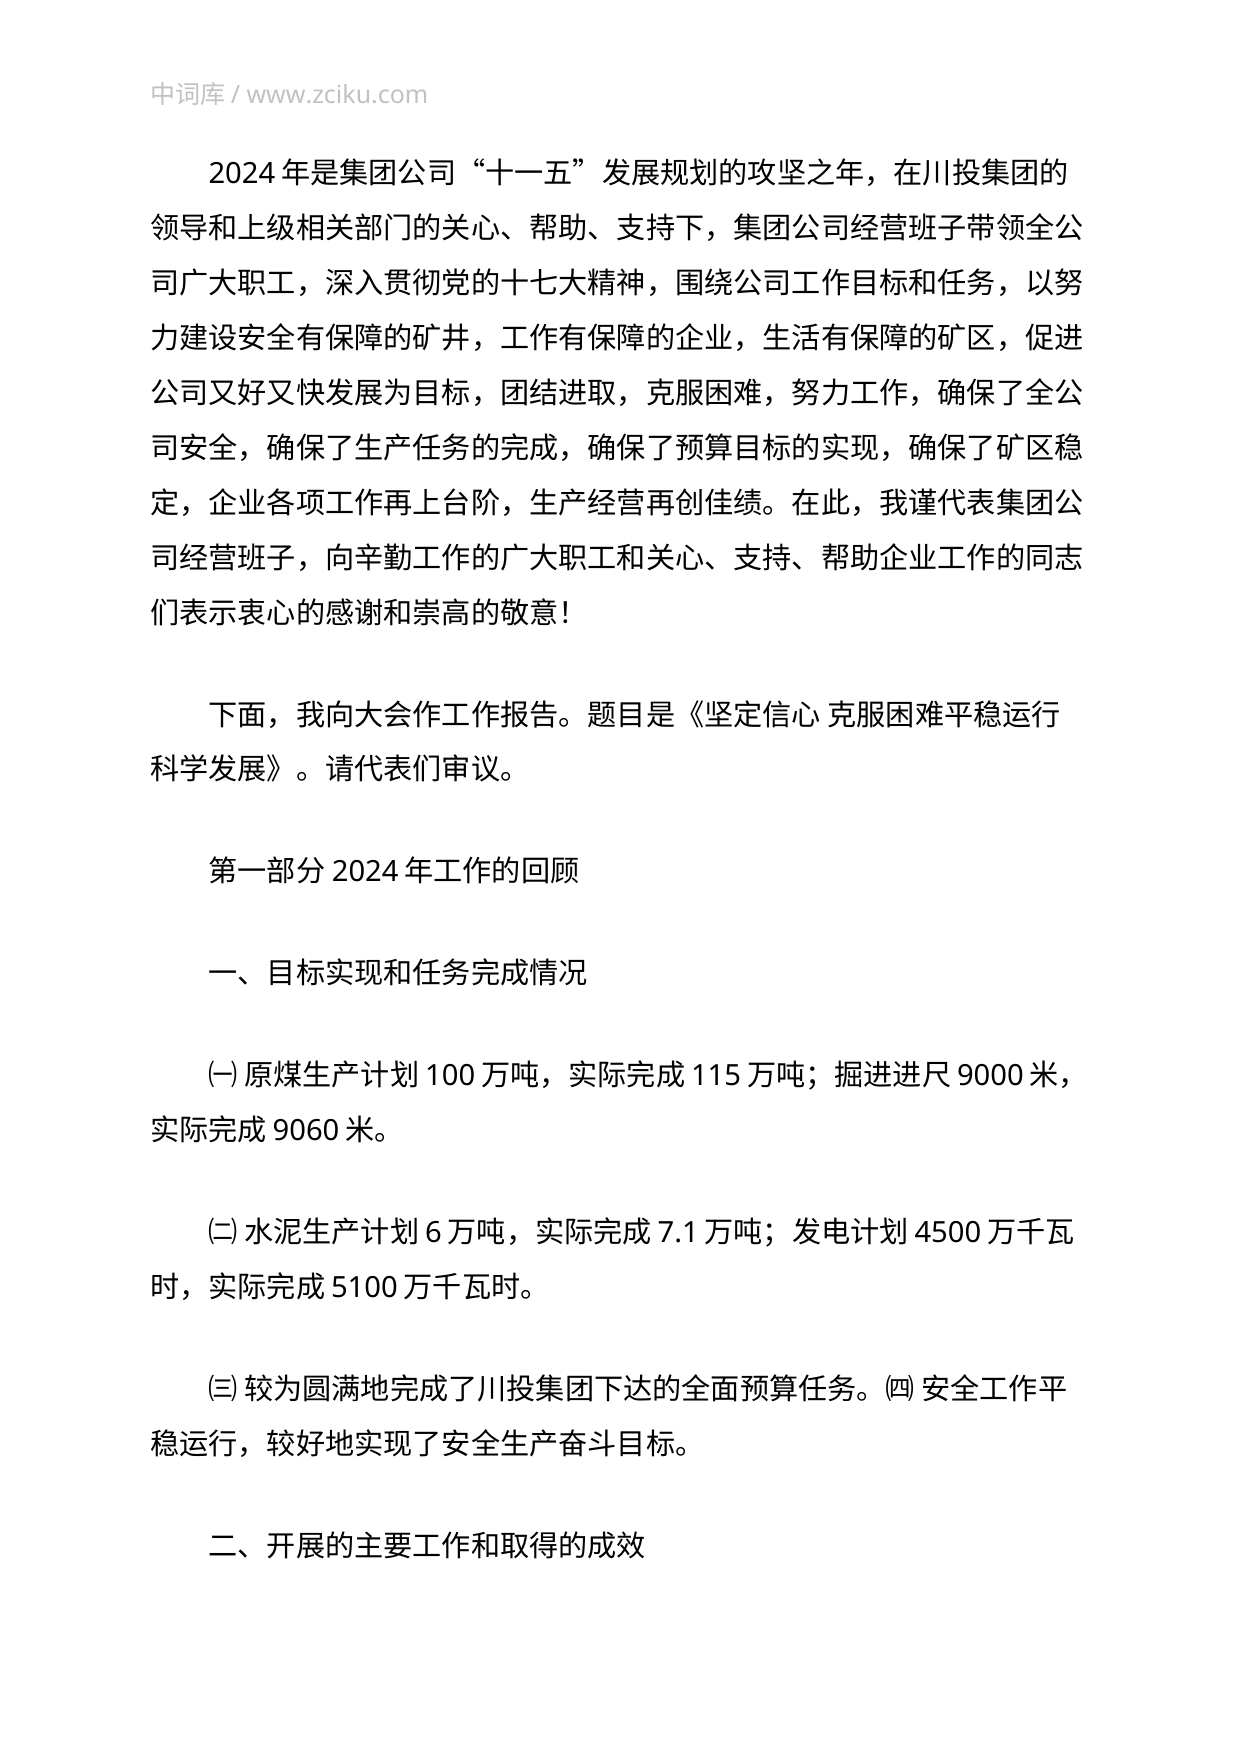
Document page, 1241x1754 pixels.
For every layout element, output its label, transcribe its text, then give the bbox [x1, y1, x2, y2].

text ㈡ 水泥生产计划6万吨，实际完成7.1万吨；发电计划4500万千瓦时，实际完成5100万千瓦时。 [150, 1208, 1090, 1306]
text 下面，我向大会作工作报告。题目是《坚定信心 克服困难平稳运行 科学发展》。请代表们审议。 [150, 691, 1090, 788]
text 2024年是集团公司“十一五”发展规划的攻坚之年，在川投集团的领导和上级相关部门的关心、帮助、支持下，集团公司经营班子带领全公司广大职工，深入贯彻党的十七大精神，围绕公司工作目标和任务，以努力建设安全有保障的矿井，工作有保障的企业，生活有保障的矿区，促进公司又好又快发展为目标，团结进取，克服困难，努力工作，确保了全公司安全，确保了生产任务的完成，确保了预算目标的实现，确保了矿区稳定，企业各项工作再上台阶，生产经营再创佳绩。在此，我谨代表集团公司经营班子，向辛勤工作的广大职工和关心、支持、帮助企业工作的同志们表示衷心的感谢和崇高的敬意！ [150, 150, 1090, 632]
text 第一部分 2024年工作的回顾 [150, 848, 1090, 890]
text 二、开展的主要工作和取得的成效 [150, 1522, 1090, 1564]
text 一、目标实现和任务完成情况 [150, 950, 1090, 992]
text ㈠ 原煤生产计划100万吨，实际完成115万吨；掘进进尺9000米，实际完成9060米。 [150, 1051, 1090, 1149]
text ㈢ 较为圆满地完成了川投集团下达的全面预算任务。㈣ 安全工作平稳运行，较好地实现了安全生产奋斗目标。 [150, 1365, 1090, 1463]
